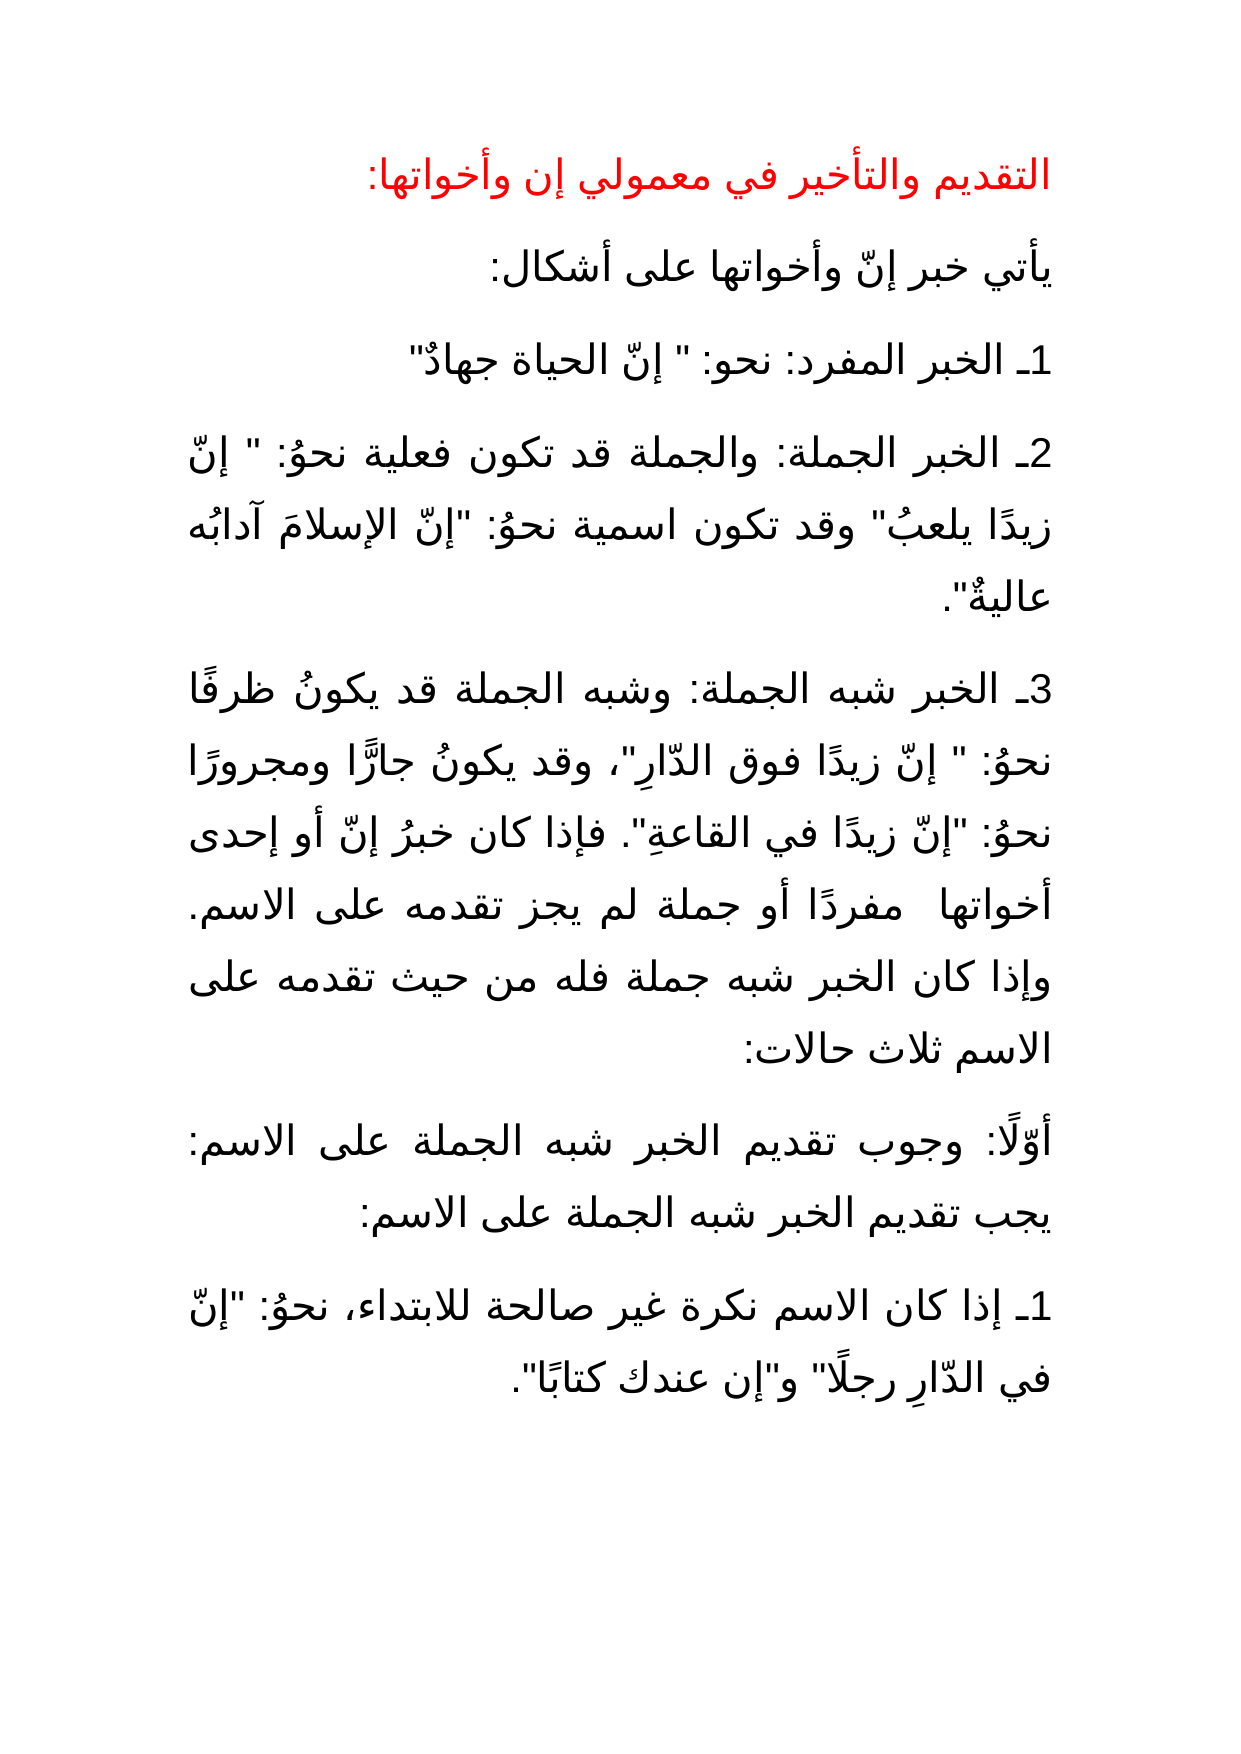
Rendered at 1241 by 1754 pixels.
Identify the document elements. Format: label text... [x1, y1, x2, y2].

text 1ـ الخبر المفرد: نحو: " إنّ الحياة جهادٌ" [187, 335, 1053, 383]
text 1ـ إذا كان الاسم نكرة غير صالحة للابتداء، نحوُ: "إنّ في الدّارِ رجلًا" و"إن عندك كتابًا". [187, 1281, 1053, 1401]
text يأتي خبر إنّ وأخواتها على أشكال: [187, 243, 1053, 291]
text التقديم والتأخير في معمولي إن وأخواتها: [187, 150, 1053, 198]
text 2ـ الخبر الجملة: والجملة قد تكون فعلية نحوُ: " إنّ زيدًا يلعبُ" وقد تكون اسمية نحوُ: "إنّ الإسلامَ آدابُه عاليةٌ". [187, 428, 1053, 620]
text أوّلًا: وجوب تقديم الخبر شبه الجملة على الاسم: يجب تقديم الخبر شبه الجملة على الاسم: [187, 1117, 1053, 1236]
text 3ـ الخبر شبه الجملة: وشبه الجملة قد يكونُ ظرفًا نحوُ: " إنّ زيدًا فوق الدّارِ"، وقد يكونُ جارًّا ومجرورًا نحوُ: "إنّ زيدًا في القاعةِ". فإذا كان خبرُ إنّ أو إحدى أخواتها مفردًا أو جملة لم يجز تقدمه على الاسم. وإذا كان الخبر شبه جملة فله من حيث تقدمه على الاسم ثلاث حالات: [187, 664, 1053, 1072]
